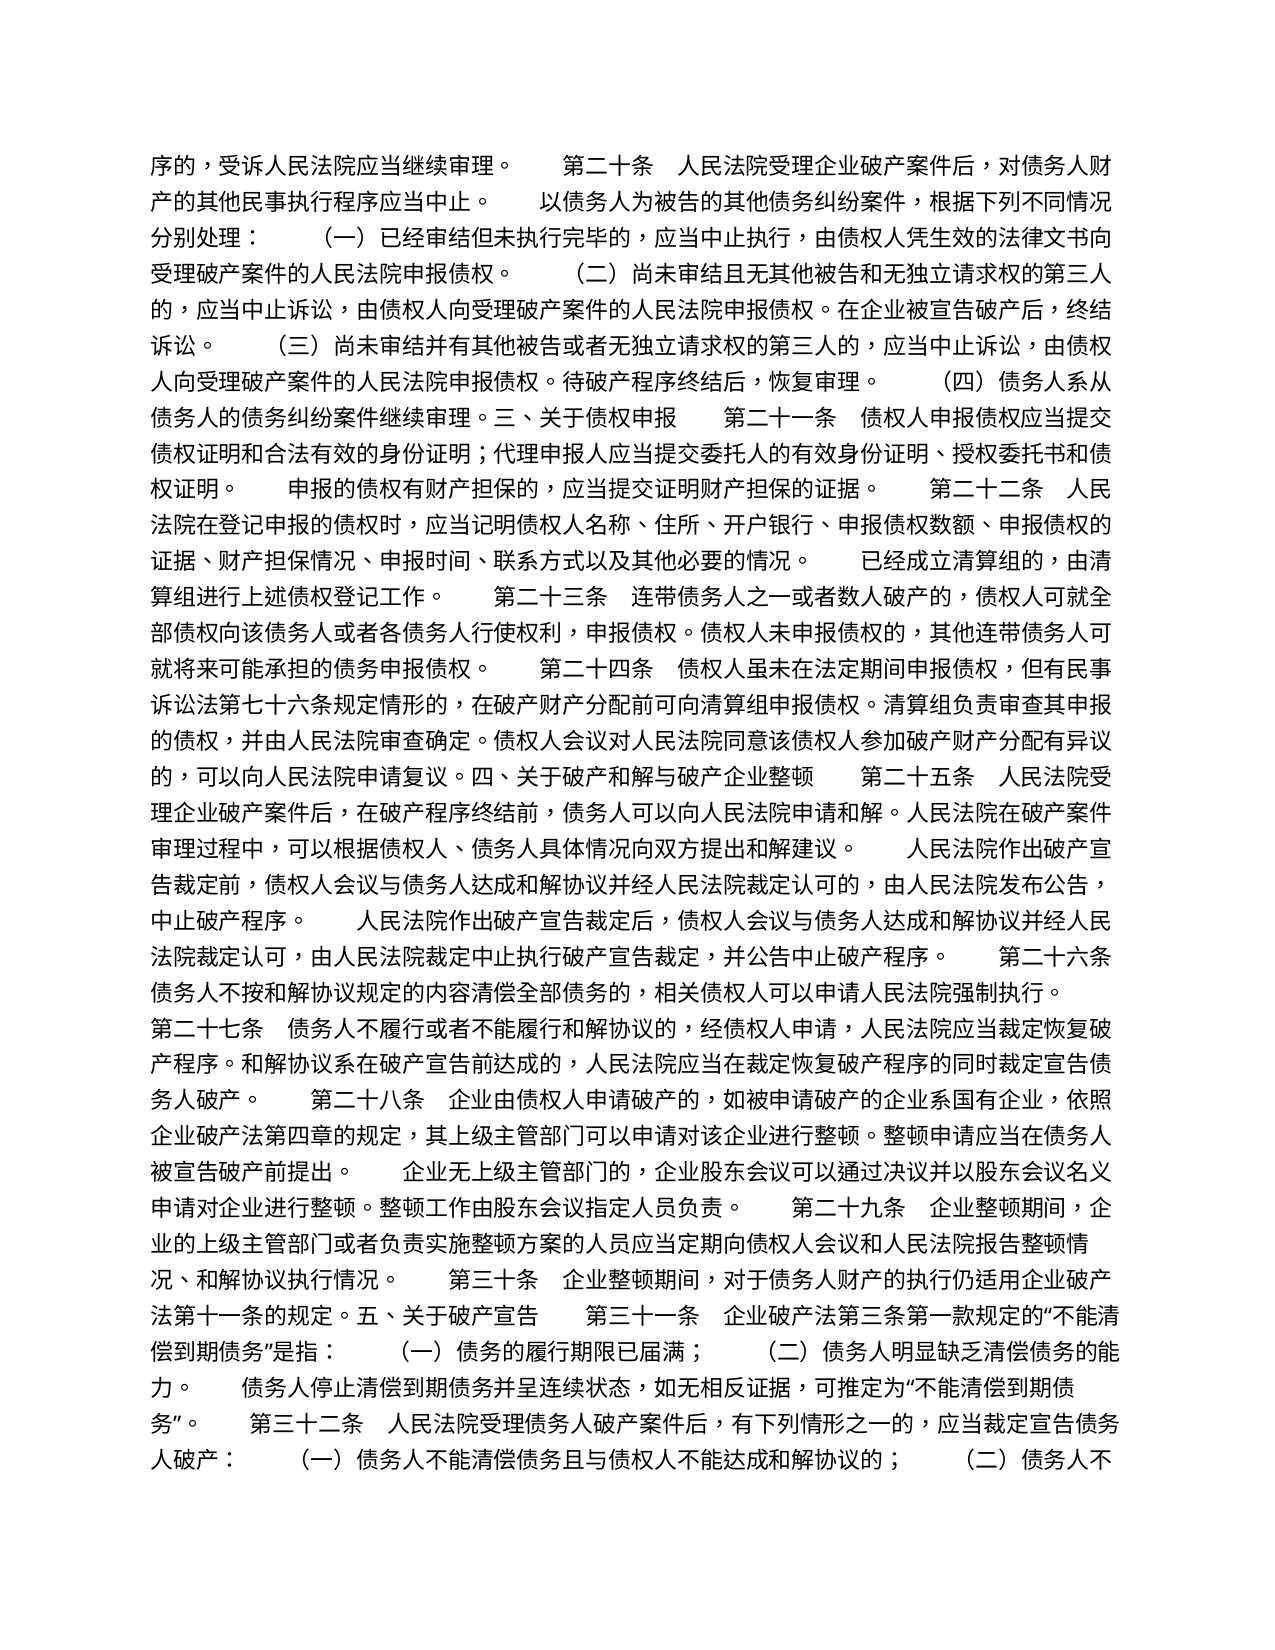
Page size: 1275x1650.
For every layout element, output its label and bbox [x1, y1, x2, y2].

text [150, 150, 1125, 1475]
